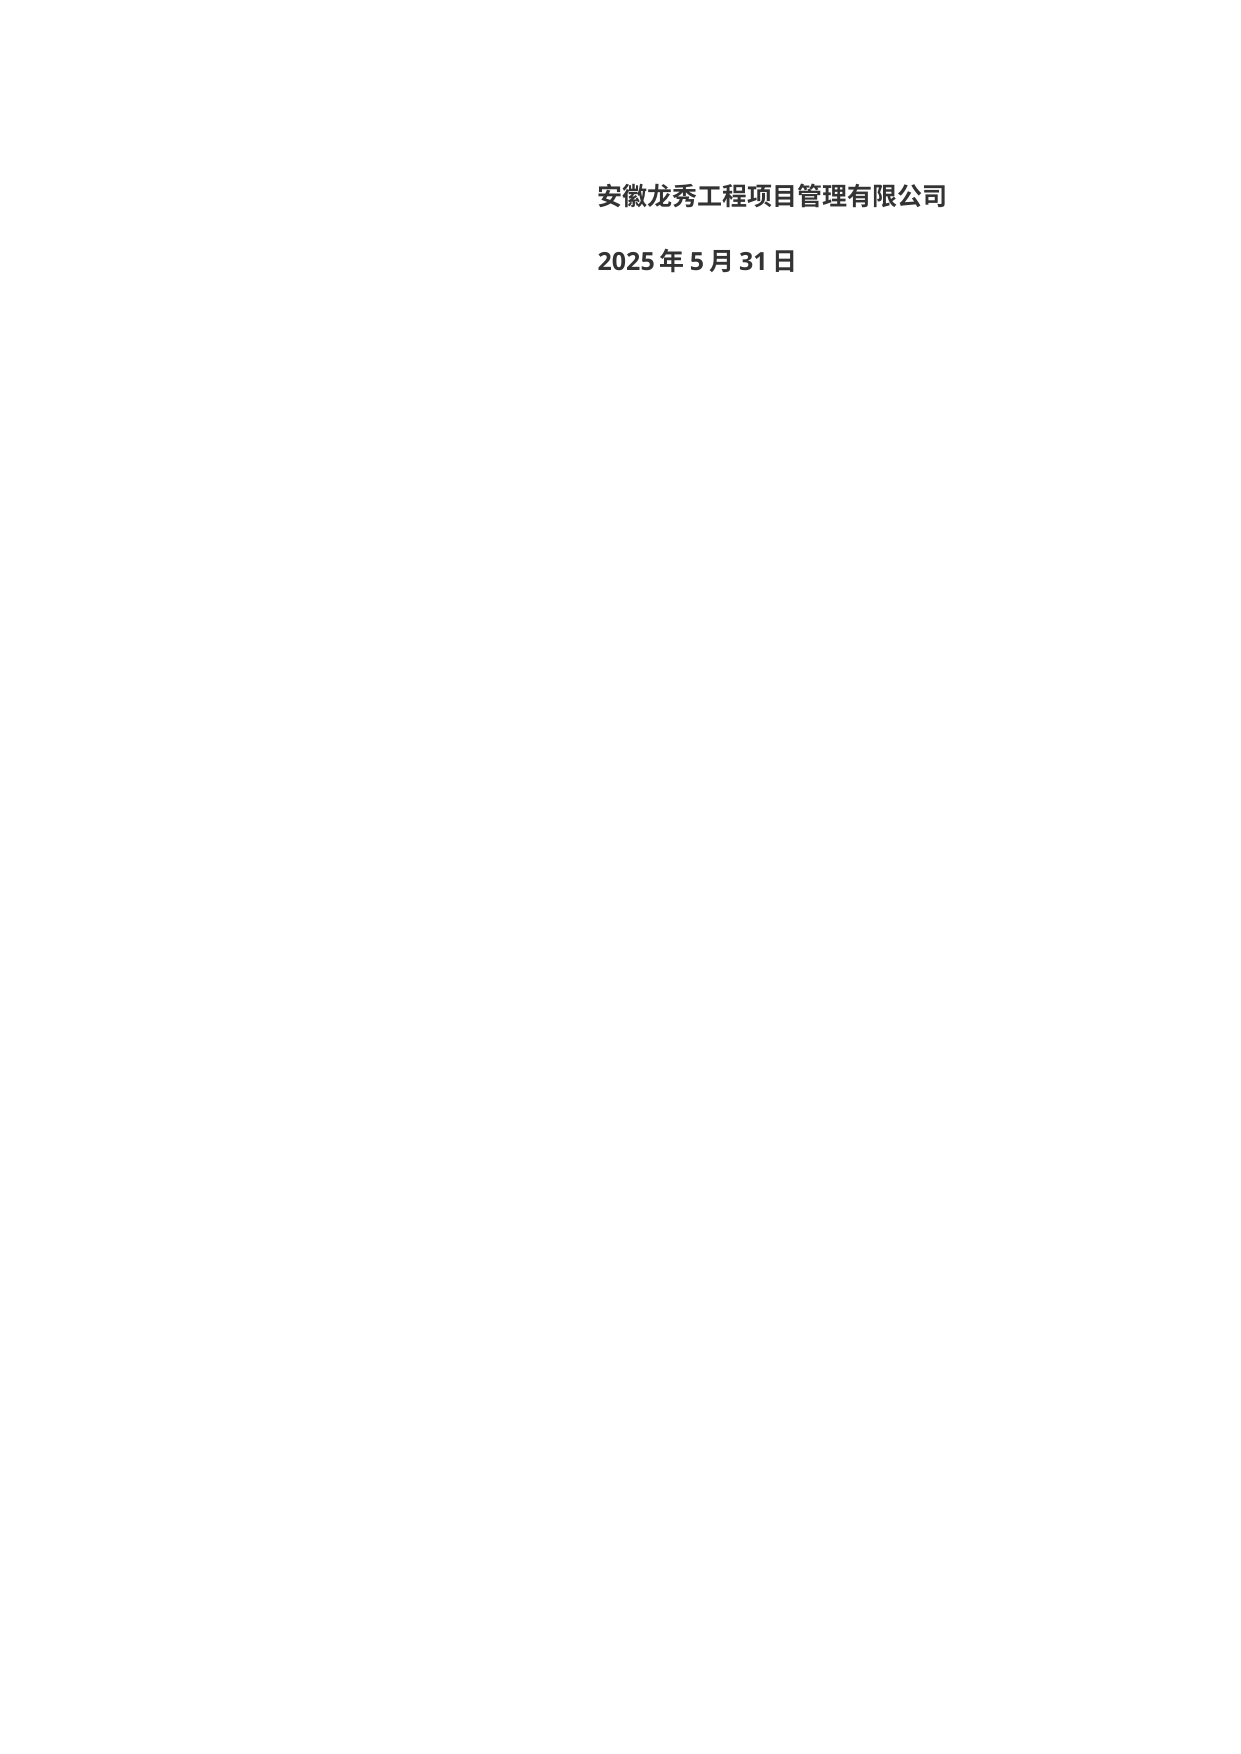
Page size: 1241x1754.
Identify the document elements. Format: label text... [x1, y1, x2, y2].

text 安徽龙秀工程项目管理有限公司 [187, 162, 1053, 227]
text 2025年5月31日 [187, 227, 1053, 292]
